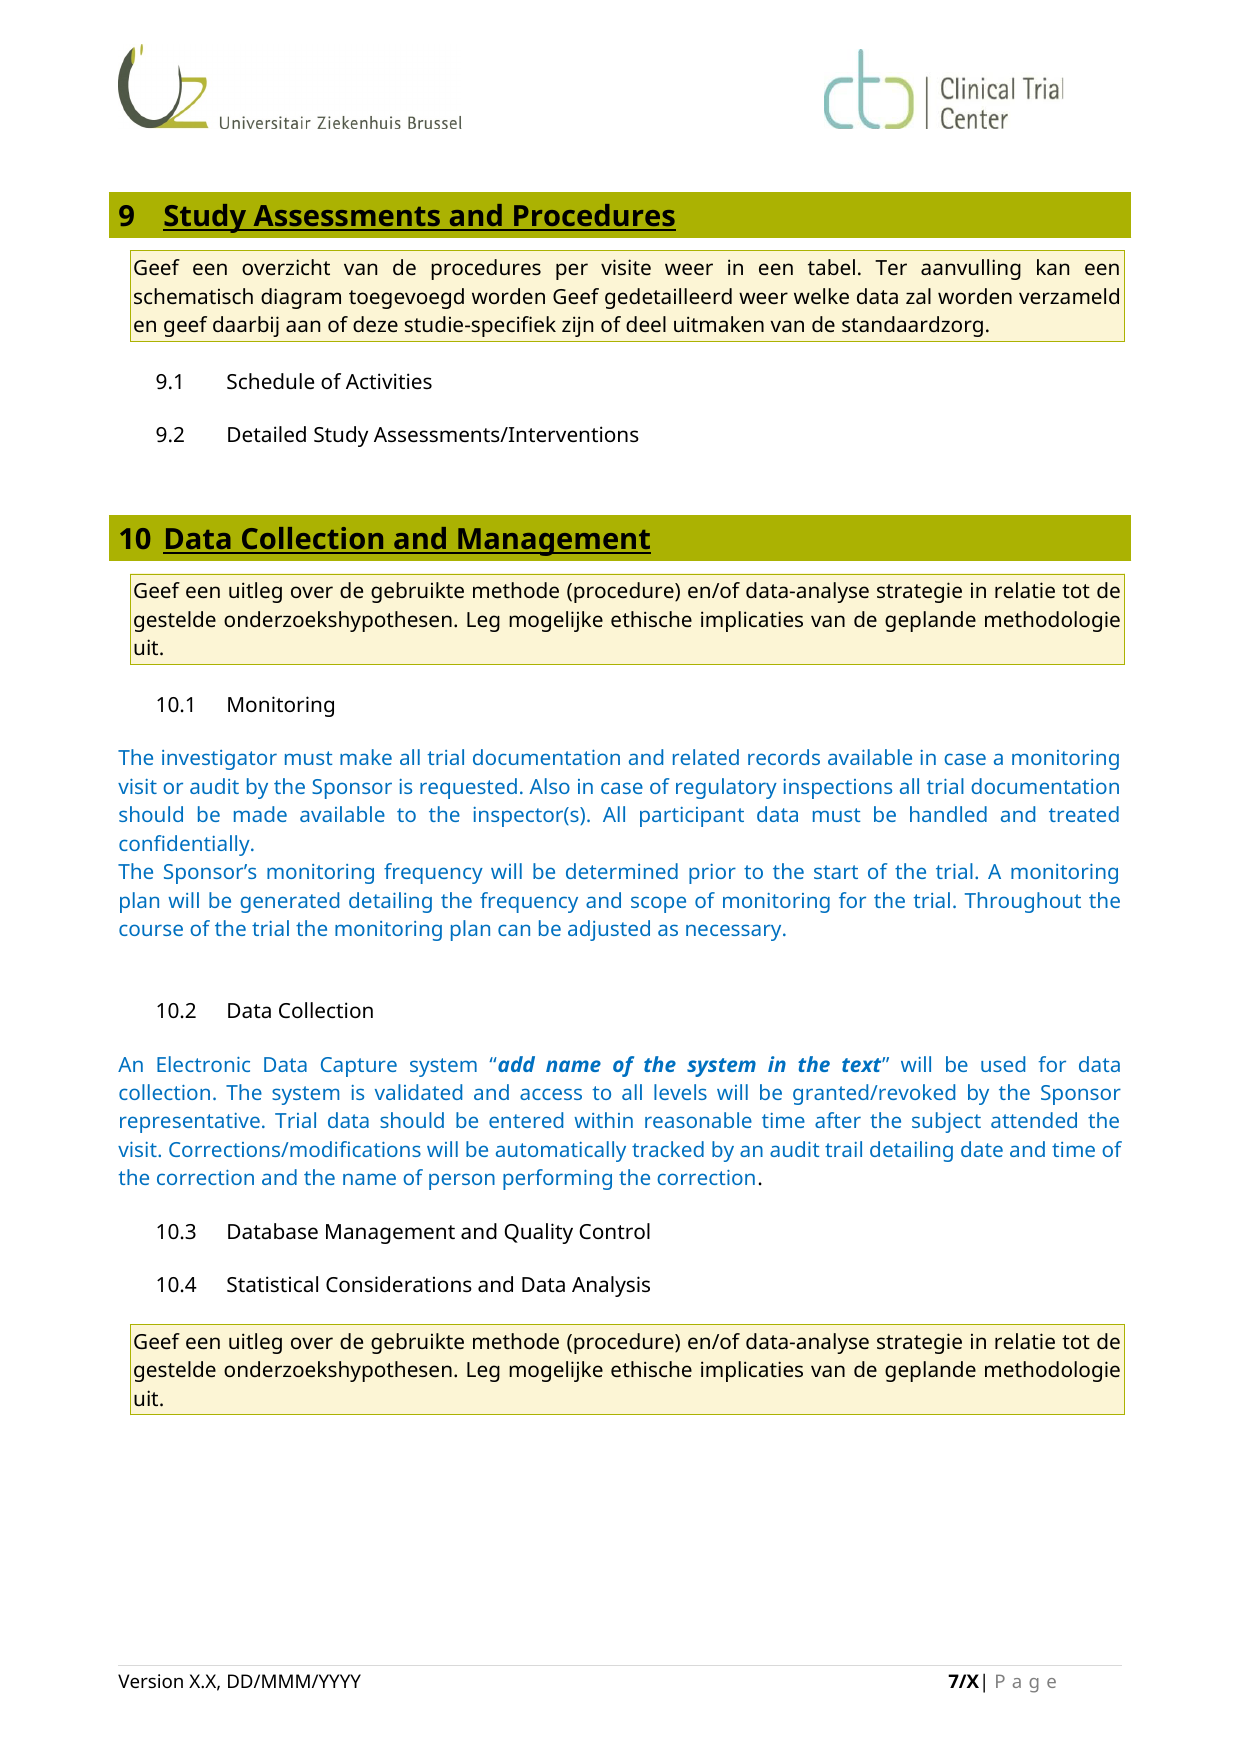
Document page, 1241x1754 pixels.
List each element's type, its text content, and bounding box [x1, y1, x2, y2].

text Geef een uitleg over de gebruikte methode (procedure) en/of data-analyse strategie in relatie tot de gestelde onderzoekshypothesen. Leg mogelijke ethische implicaties van de geplande methodologie uit. [131, 1325, 1124, 1414]
text An Electronic Data Capture system “add name of the system in the text” will be used for data collection. The system is validated and access to all levels will be granted/revoked by the Sponsor representative. Trial data should be entered within reasonable time after the subject attended the visit. Corrections/modifications will be automatically tracked by an audit trail detailing date and time of the correction and the name of person performing the correction. [118, 1050, 1122, 1192]
text The investigator must make all trial documentation and related records available in case a monitoring visit or audit by the Sponsor is requested. Also in case of regulatory inspections all trial documentation should be made available to the inspector(s). All participant data must be handled and treated confidentially. [118, 743, 1122, 857]
subtitle Study Assessments and Procedures [110, 193, 1130, 237]
subtitle Data Collection [155, 996, 1122, 1025]
subtitle Detailed Study Assessments/Interventions [155, 420, 1122, 449]
subtitle Monitoring [155, 690, 1122, 718]
text Geef een uitleg over de gebruikte methode (procedure) en/of data-analyse strategie in relatie tot de gestelde onderzoekshypothesen. Leg mogelijke ethische implicaties van de geplande methodologie uit. [131, 575, 1124, 664]
subtitle Schedule of Activities [155, 367, 1122, 395]
subtitle Database Management and Quality Control [155, 1217, 1122, 1245]
subtitle Data Collection and Management [110, 516, 1130, 560]
text The Sponsor’s monitoring frequency will be determined prior to the start of the trial. A monitoring plan will be generated detailing the frequency and scope of monitoring for the trial. Throughout the course of the trial the monitoring plan can be adjusted as necessary. [118, 857, 1122, 943]
subtitle Statistical Considerations and Data Analysis [155, 1270, 1122, 1299]
picture [118, 44, 462, 129]
text Geef een overzicht van de procedures per visite weer in een tabel. Ter aanvulling kan een schematisch diagram toegevoegd worden Geef gedetailleerd weer welke data zal worden verzameld en geef daarbij aan of deze studie-specifiek zijn of deel uitmaken van de standaardzorg. [131, 251, 1124, 341]
